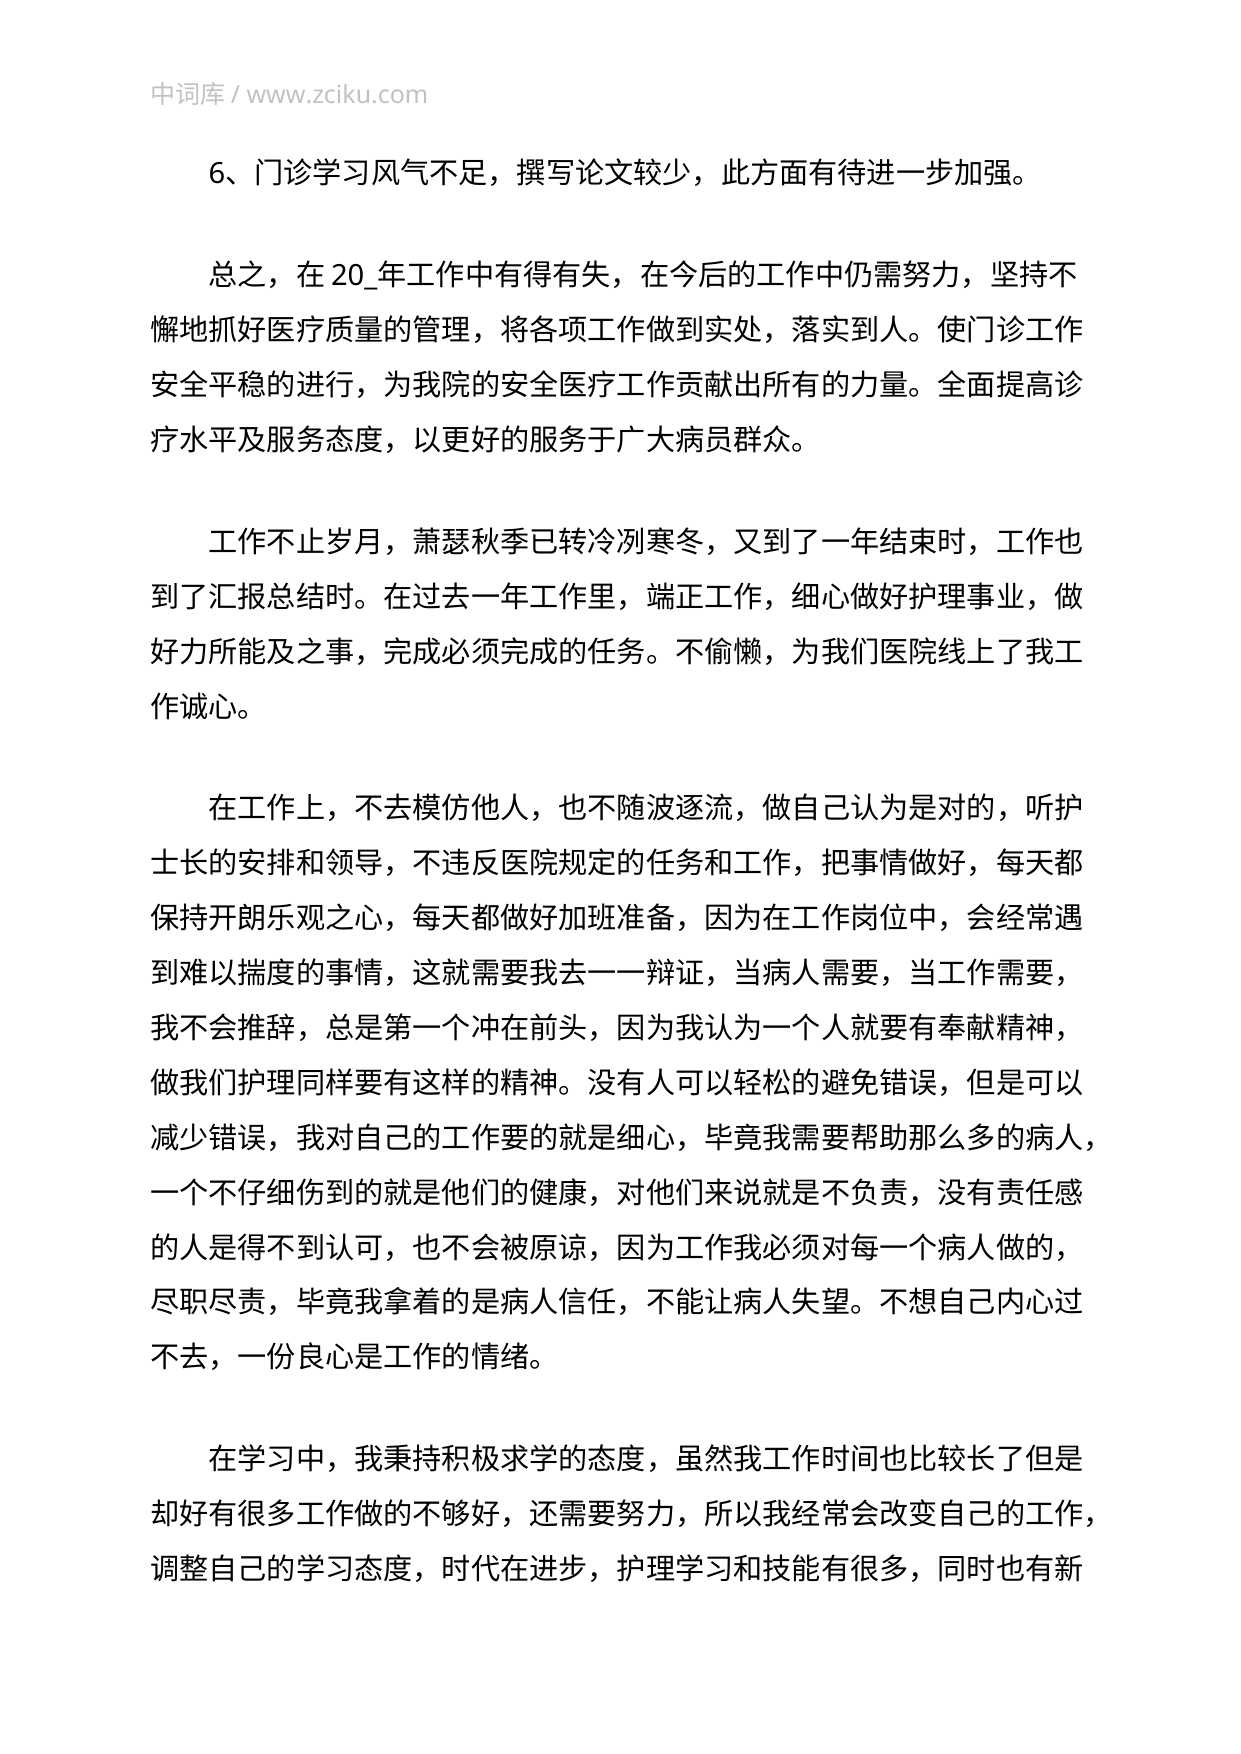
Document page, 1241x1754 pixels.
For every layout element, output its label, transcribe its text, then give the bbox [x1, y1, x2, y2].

text 工作不止岁月，萧瑟秋季已转冷冽寒冬，又到了一年结束时，工作也到了汇报总结时。在过去一年工作里，端正工作，细心做好护理事业，做好力所能及之事，完成必须完成的任务。不偷懒，为我们医院线上了我工作诚心。 [150, 518, 1090, 726]
text 6、门诊学习风气不足，撰写论文较少，此方面有待进一步加强。 [150, 150, 1090, 192]
text 在工作上，不去模仿他人，也不随波逐流，做自己认为是对的，听护士长的安排和领导，不违反医院规定的任务和工作，把事情做好，每天都保持开朗乐观之心，每天都做好加班准备，因为在工作岗位中，会经常遇到难以揣度的事情，这就需要我去一一辩证，当病人需要，当工作需要，我不会推辞，总是第一个冲在前头，因为我认为一个人就要有奉献精神，做我们护理同样要有这样的精神。没有人可以轻松的避免错误，但是可以减少错误，我对自己的工作要的就是细心，毕竟我需要帮助那么多的病人，一个不仔细伤到的就是他们的健康，对他们来说就是不负责，没有责任感的人是得不到认可，也不会被原谅，因为工作我必须对每一个病人做的，尽职尽责，毕竟我拿着的是病人信任，不能让病人失望。不想自己内心过不去，一份良心是工作的情绪。 [150, 785, 1090, 1376]
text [150, 1436, 1090, 1588]
text 总之，在20_年工作中有得有失，在今后的工作中仍需努力，坚持不懈地抓好医疗质量的管理，将各项工作做到实处，落实到人。使门诊工作安全平稳的进行，为我院的安全医疗工作贡献出所有的力量。全面提高诊疗水平及服务态度，以更好的服务于广大病员群众。 [150, 252, 1090, 459]
